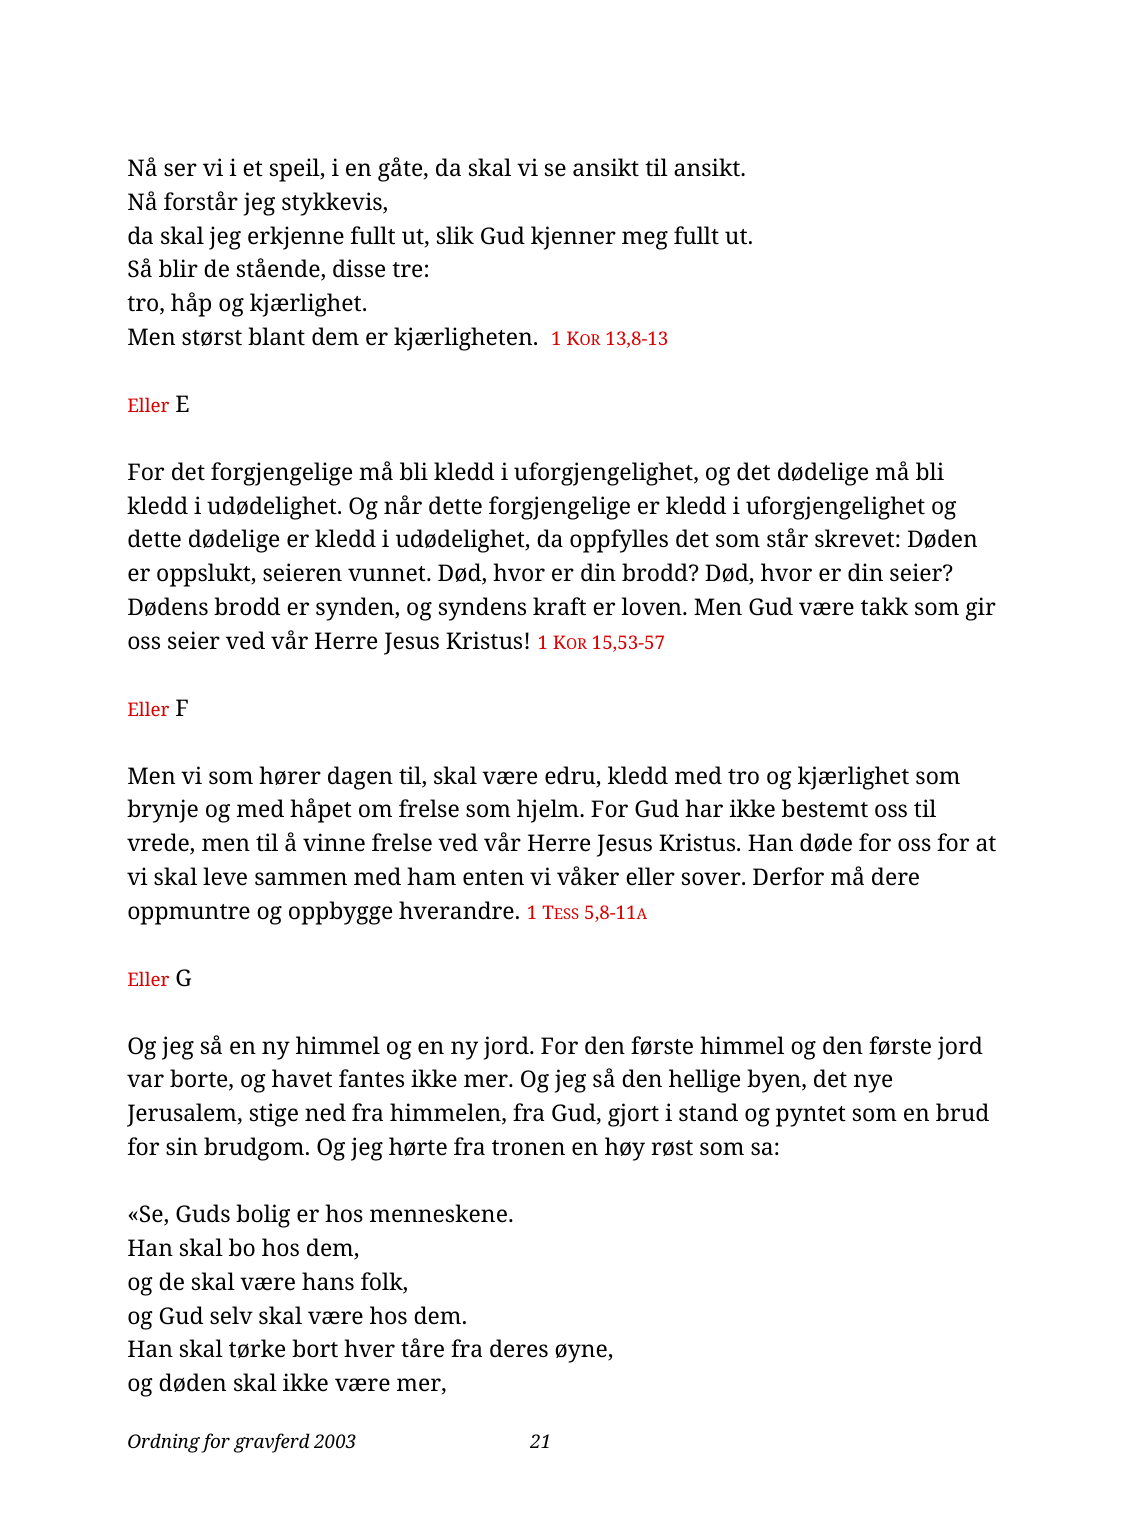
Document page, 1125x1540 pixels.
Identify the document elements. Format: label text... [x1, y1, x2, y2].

text Eller E [127, 388, 998, 419]
text tro, håp og kjærlighet. [127, 287, 998, 318]
text «Se, Guds bolig er hos menneskene. [127, 1198, 998, 1229]
text og døden skal ikke være mer, [127, 1367, 998, 1398]
text da skal jeg erkjenne fullt ut, slik Gud kjenner meg fullt ut. [127, 219, 998, 251]
text Så blir de stående, disse tre: [127, 253, 998, 284]
text Nå ser vi i et speil, i en gåte, da skal vi se ansikt til ansikt. [127, 152, 998, 183]
text Men vi som hører dagen til, skal være edru, kledd med tro og kjærlighet som brynje og med håpet om frelse som hjelm. For Gud har ikke bestemt oss til vrede, men til å vinne frelse ved vår Herre Jesus Kristus. Han døde for oss for at vi skal leve sammen med ham enten vi våker eller sover. Derfor må dere oppmuntre og oppbygge hverandre. 1 Tess 5,8-11a [127, 759, 998, 926]
text Eller G [127, 962, 998, 993]
text og Gud selv skal være hos dem. [127, 1299, 998, 1331]
text Han skal bo hos dem, [127, 1232, 998, 1263]
text Nå forstår jeg stykkevis, [127, 186, 998, 217]
text Men størst blant dem er kjærligheten. 1 Kor 13,8-13 [127, 321, 998, 352]
text For det forgjengelige må bli kledd i uforgjengelighet, og det dødelige må bli kledd i udødelighet. Og når dette forgjengelige er kledd i uforgjengelighet og dette dødelige er kledd i udødelighet, da oppfylles det som står skrevet: Døden er oppslukt, seieren vunnet. Død, hvor er din brodd? Død, hvor er din seier? Dødens brodd er synden, og syndens kraft er loven. Men Gud være takk som gir oss seier ved vår Herre Jesus Kristus! 1 Kor 15,53-57 [127, 456, 998, 656]
text Og jeg så en ny himmel og en ny jord. For den første himmel og den første jord var borte, og havet fantes ikke mer. Og jeg så den hellige byen, det nye Jerusalem, stige ned fra himmelen, fra Gud, gjort i stand og pyntet som en brud for sin brudgom. Og jeg hørte fra tronen en høy røst som sa: [127, 1029, 998, 1162]
text Eller F [127, 692, 998, 723]
text Han skal tørke bort hver tåre fra deres øyne, [127, 1333, 998, 1364]
text og de skal være hans folk, [127, 1266, 998, 1297]
